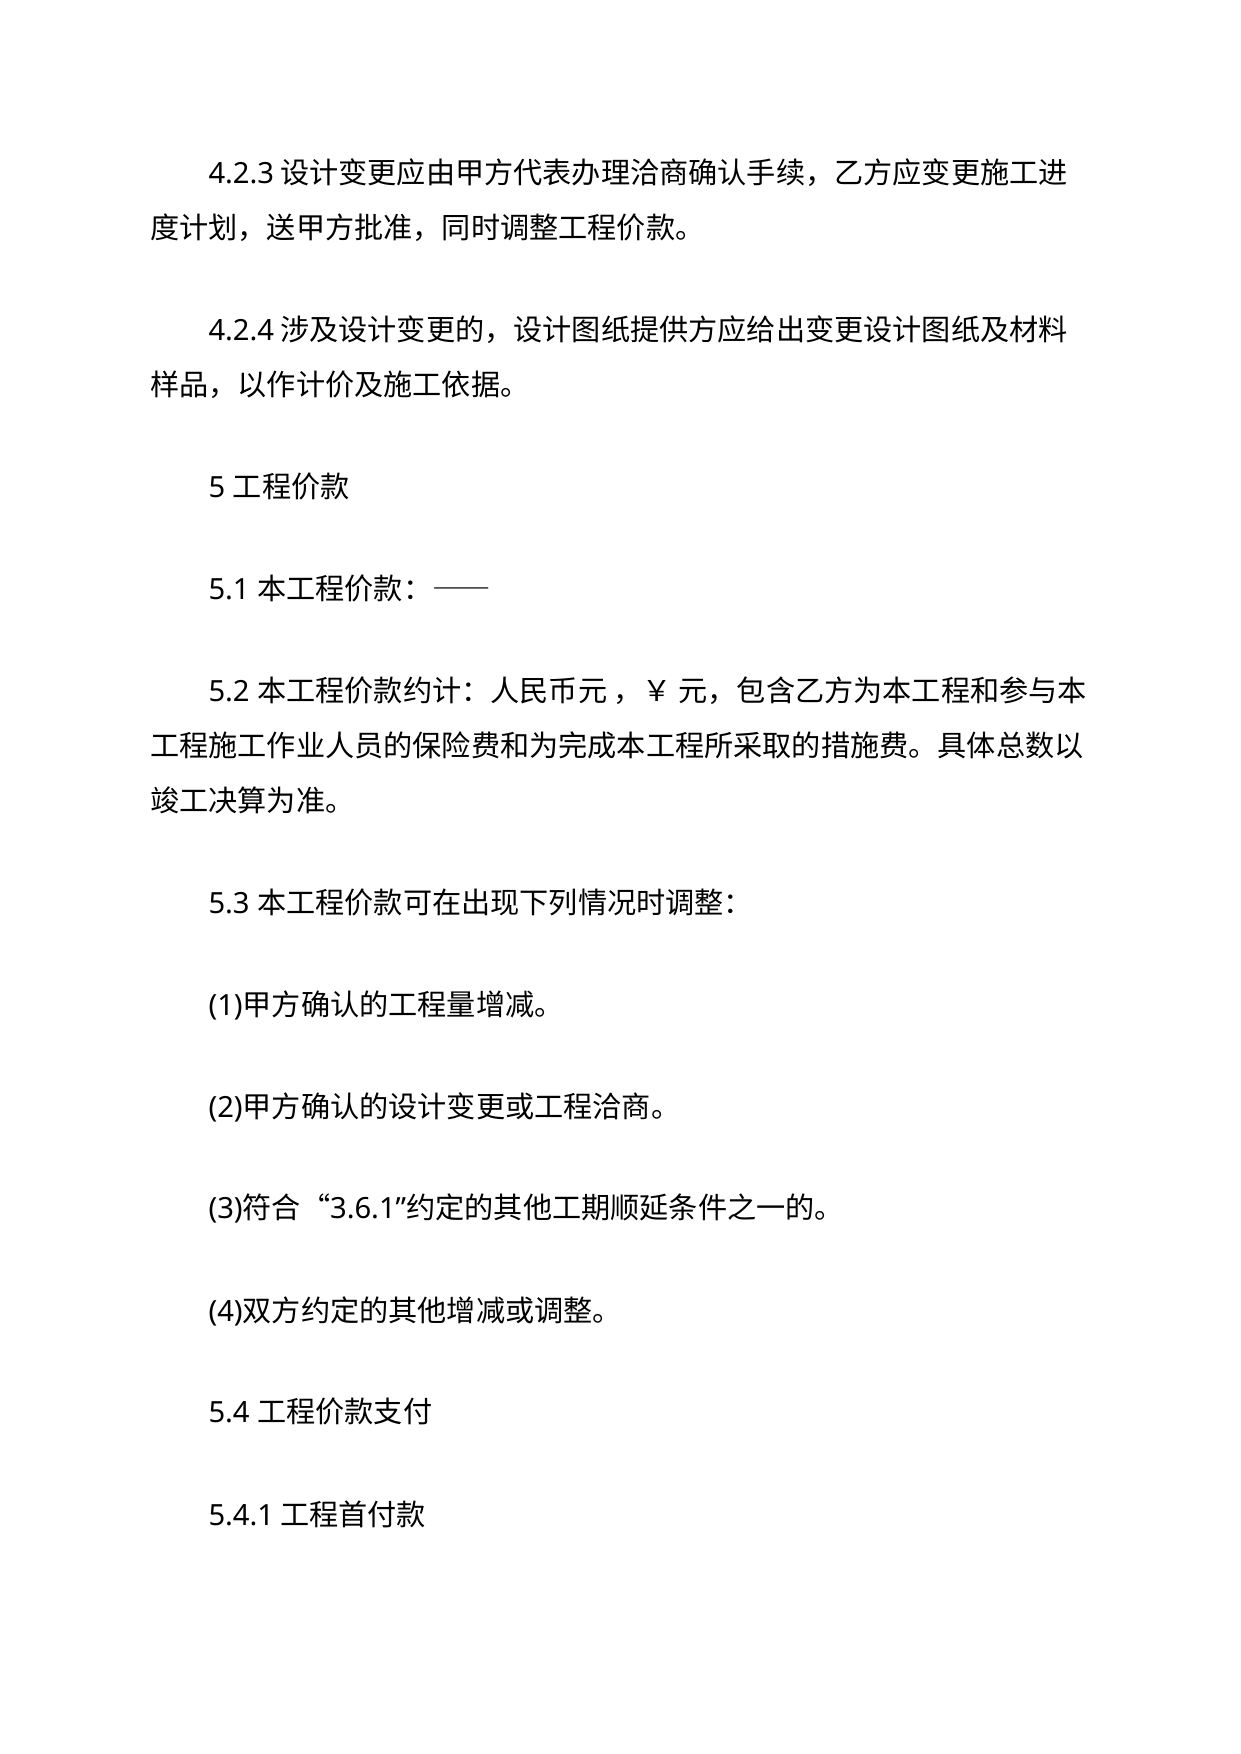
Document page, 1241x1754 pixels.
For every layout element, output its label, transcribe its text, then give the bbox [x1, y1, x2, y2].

text 5.1 本工程价款：—— [150, 566, 1090, 608]
text (3)符合“3.6.1”约定的其他工期顺延条件之一的。 [150, 1185, 1090, 1227]
text (1)甲方确认的工程量增减。 [150, 981, 1090, 1023]
text 5 工程价款 [150, 463, 1090, 506]
text 4.2.3设计变更应由甲方代表办理洽商确认手续，乙方应变更施工进度计划，送甲方批准，同时调整工程价款。 [150, 150, 1090, 247]
text 5.2 本工程价款约计：人民币元 ，￥ 元，包含乙方为本工程和参与本工程施工作业人员的保险费和为完成本工程所采取的措施费。具体总数以竣工决算为准。 [150, 667, 1090, 820]
text 4.2.4涉及设计变更的，设计图纸提供方应给出变更设计图纸及材料样品，以作计价及施工依据。 [150, 307, 1090, 404]
text (2)甲方确认的设计变更或工程洽商。 [150, 1083, 1090, 1126]
text (4)双方约定的其他增减或调整。 [150, 1287, 1090, 1329]
text 5.3 本工程价款可在出现下列情况时调整： [150, 879, 1090, 922]
text 5.4.1工程首付款 [150, 1491, 1090, 1533]
text 5.4 工程价款支付 [150, 1389, 1090, 1431]
